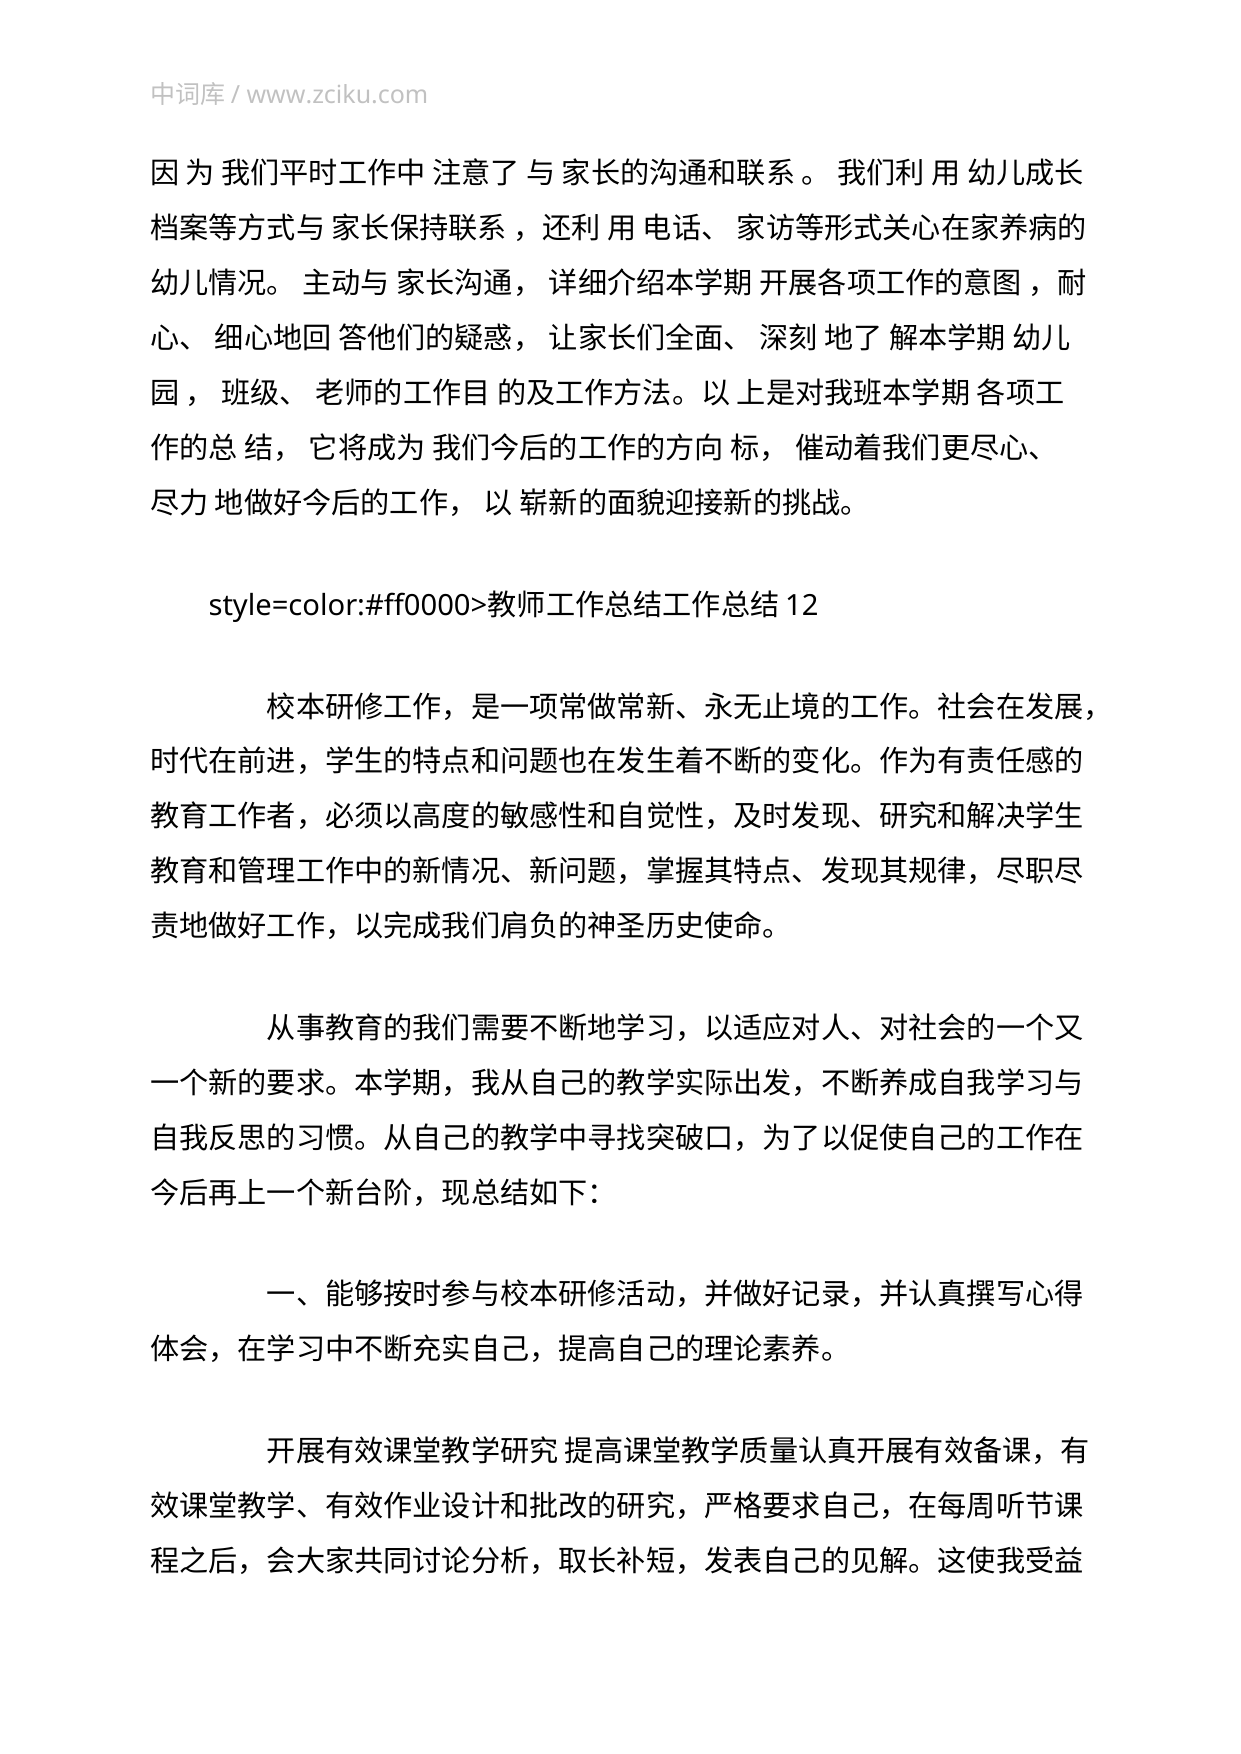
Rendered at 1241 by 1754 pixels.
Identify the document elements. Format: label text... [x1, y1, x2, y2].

text 从事教育的我们需要不断地学习，以适应对人、对社会的一个又一个新的要求。本学期，我从自己的教学实际出发，不断养成自我学习与自我反思的习惯。从自己的教学中寻找突破口，为了以促使自己的工作在今后再上一个新台阶，现总结如下： [150, 1004, 1090, 1211]
text style=color:#ff0000>教师工作总结工作总结12 [150, 581, 1090, 623]
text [150, 1428, 1090, 1580]
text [150, 150, 1090, 522]
text 一、能够按时参与校本研修活动，并做好记录，并认真撰写心得体会，在学习中不断充实自己，提高自己的理论素养。 [150, 1271, 1090, 1368]
text 校本研修工作，是一项常做常新、永无止境的工作。社会在发展，时代在前进，学生的特点和问题也在发生着不断的变化。作为有责任感的教育工作者，必须以高度的敏感性和自觉性，及时发现、研究和解决学生教育和管理工作中的新情况、新问题，掌握其特点、发现其规律，尽职尽责地做好工作，以完成我们肩负的神圣历史使命。 [150, 683, 1090, 945]
